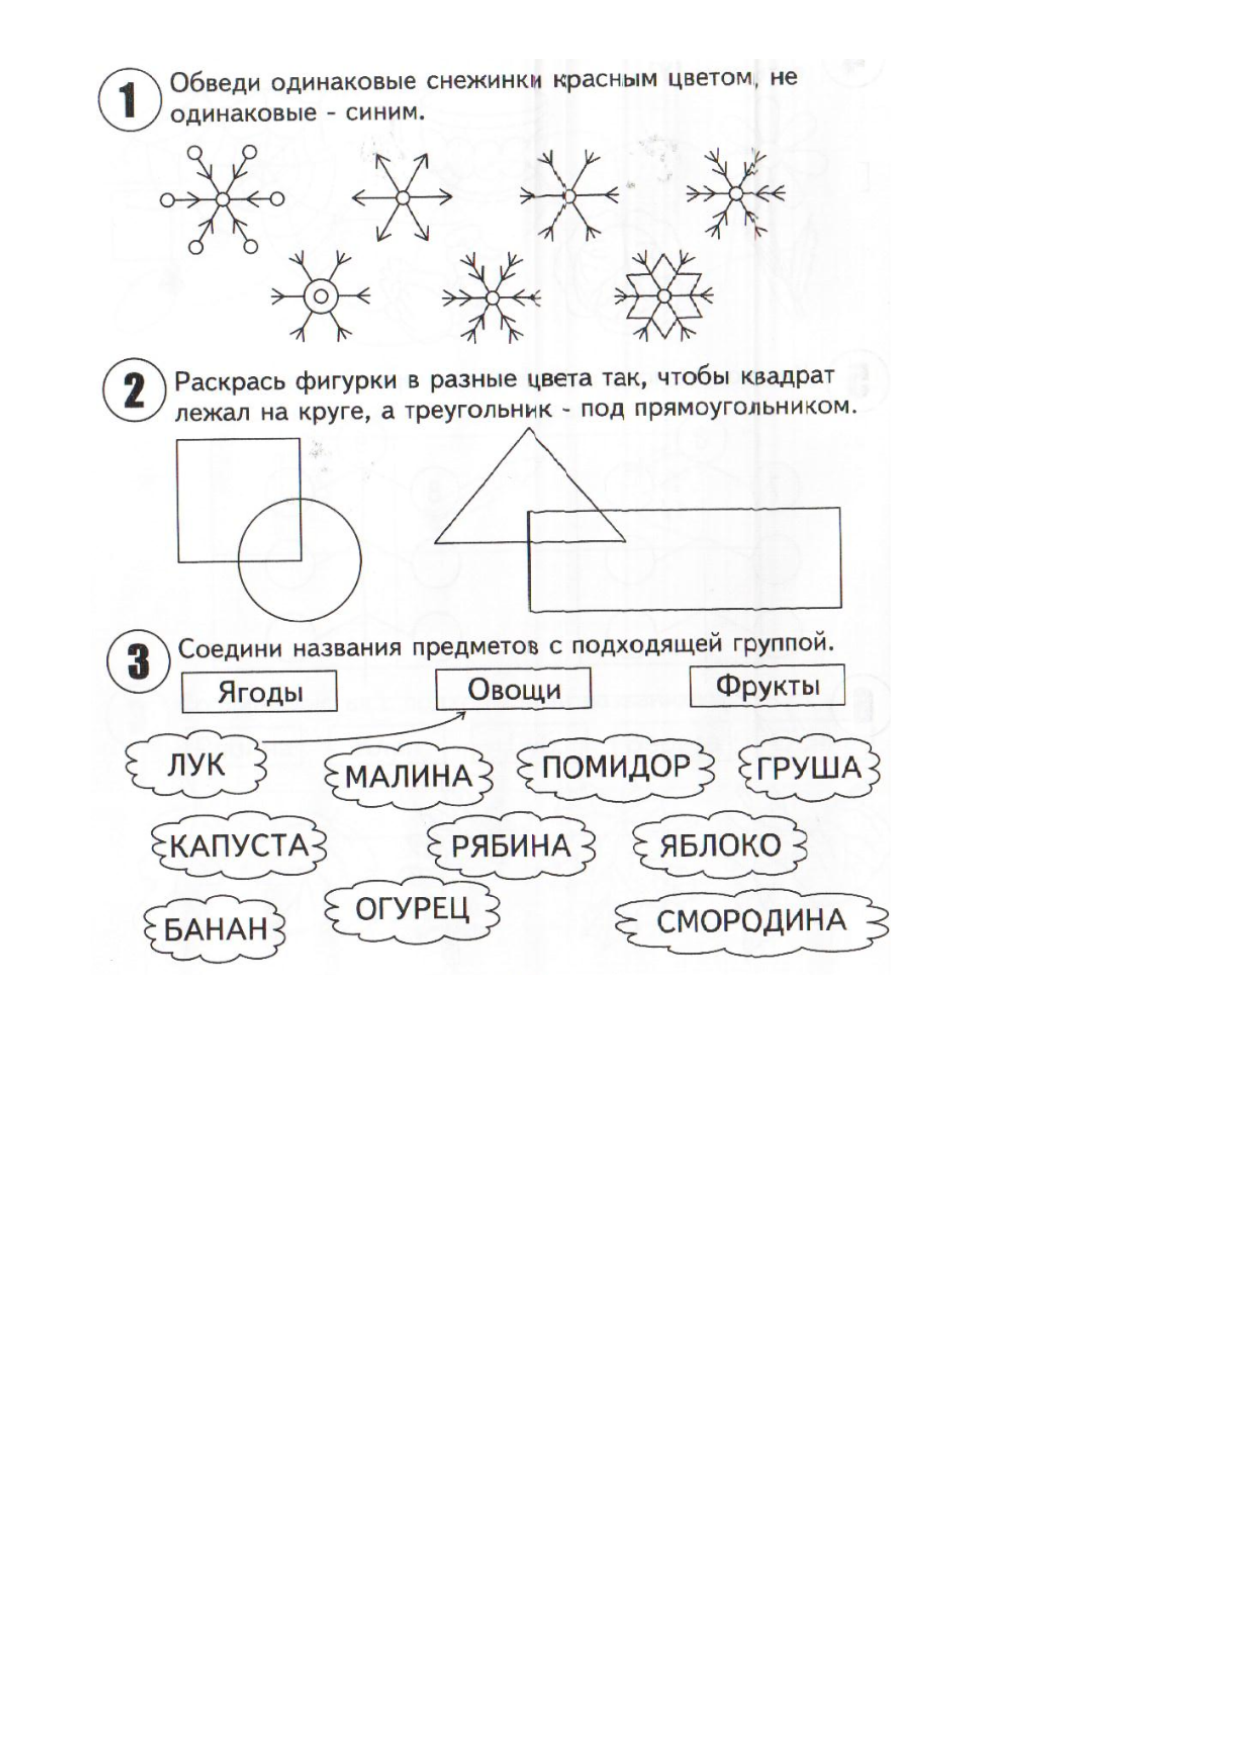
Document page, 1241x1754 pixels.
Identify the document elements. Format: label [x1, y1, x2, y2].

picture [90, 59, 891, 975]
